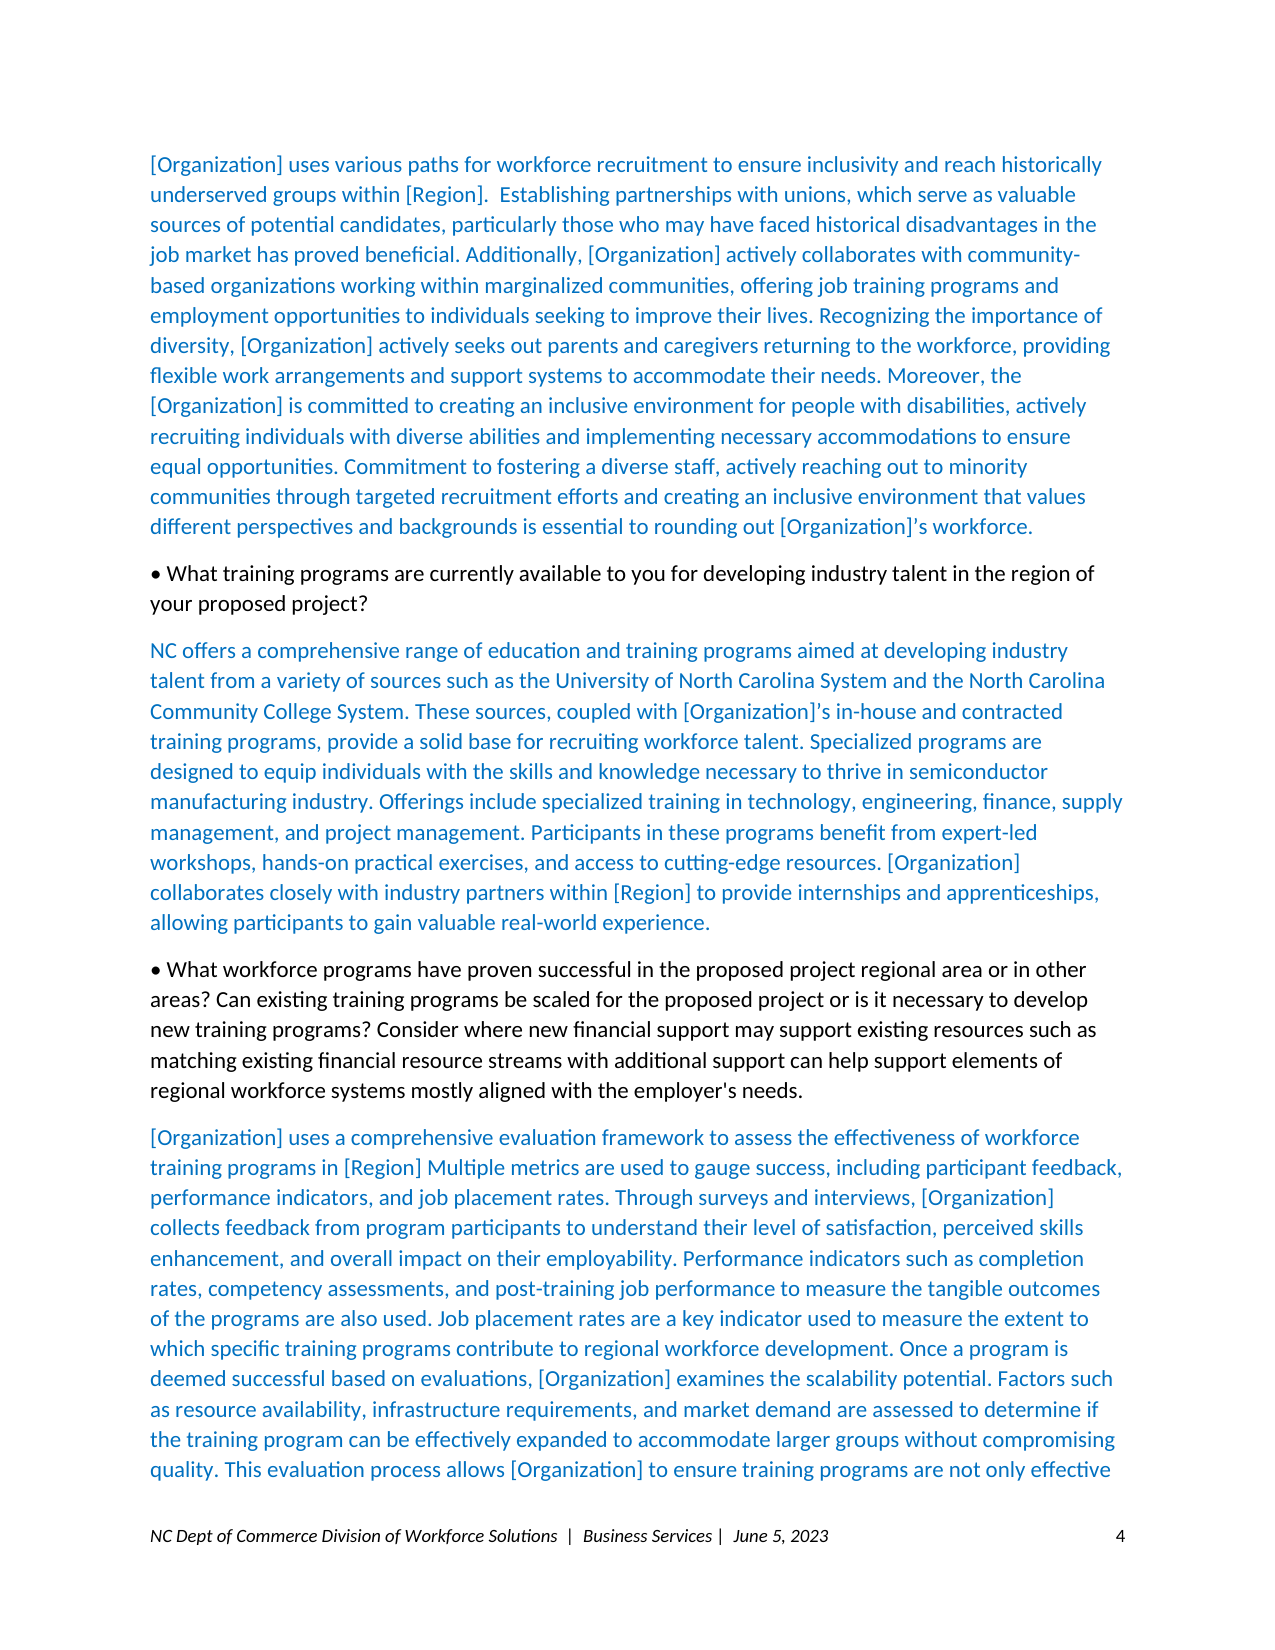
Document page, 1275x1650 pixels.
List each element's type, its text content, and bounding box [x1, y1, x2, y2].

text • What workforce programs have proven successful in the proposed project regional area or in other areas? Can existing training programs be scaled for the proposed project or is it necessary to develop new training programs? Consider where new financial support may support existing resources such as matching existing financial resource streams with additional support can help support elements of regional workforce systems mostly aligned with the employer's needs. [150, 955, 1125, 1104]
text [Organization] uses various paths for workforce recruitment to ensure inclusivity and reach historically underserved groups within [Region]. Establishing partnerships with unions, which serve as valuable sources of potential candidates, particularly those who may have faced historical disadvantages in the job market has proved beneficial. Additionally, [Organization] actively collaborates with community-based organizations working within marginalized communities, offering job training programs and employment opportunities to individuals seeking to improve their lives. Recognizing the importance of diversity, [Organization] actively seeks out parents and caregivers returning to the workforce, providing flexible work arrangements and support systems to accommodate their needs. Moreover, the [Organization] is committed to creating an inclusive environment for people with disabilities, actively recruiting individuals with diverse abilities and implementing necessary accommodations to ensure equal opportunities. Commitment to fostering a diverse staff, actively reaching out to minority communities through targeted recruitment efforts and creating an inclusive environment that values different perspectives and backgrounds is essential to rounding out [Organization]’s workforce. [150, 150, 1125, 541]
text • What training programs are currently available to you for developing industry talent in the region of your proposed project? [150, 559, 1125, 618]
text NC offers a comprehensive range of education and training programs aimed at developing industry talent from a variety of sources such as the University of North Carolina System and the North Carolina Community College System. These sources, coupled with [Organization]’s in-house and contracted training programs, provide a solid base for recruiting workforce talent. Specialized programs are designed to equip individuals with the skills and knowledge necessary to thrive in semiconductor manufacturing industry. Offerings include specialized training in technology, engineering, finance, supply management, and project management. Participants in these programs benefit from expert-led workshops, hands-on practical exercises, and access to cutting-edge resources. [Organization] collaborates closely with industry partners within [Region] to provide internships and apprenticeships, allowing participants to gain valuable real-world experience. [150, 636, 1125, 936]
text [150, 1123, 1125, 1483]
